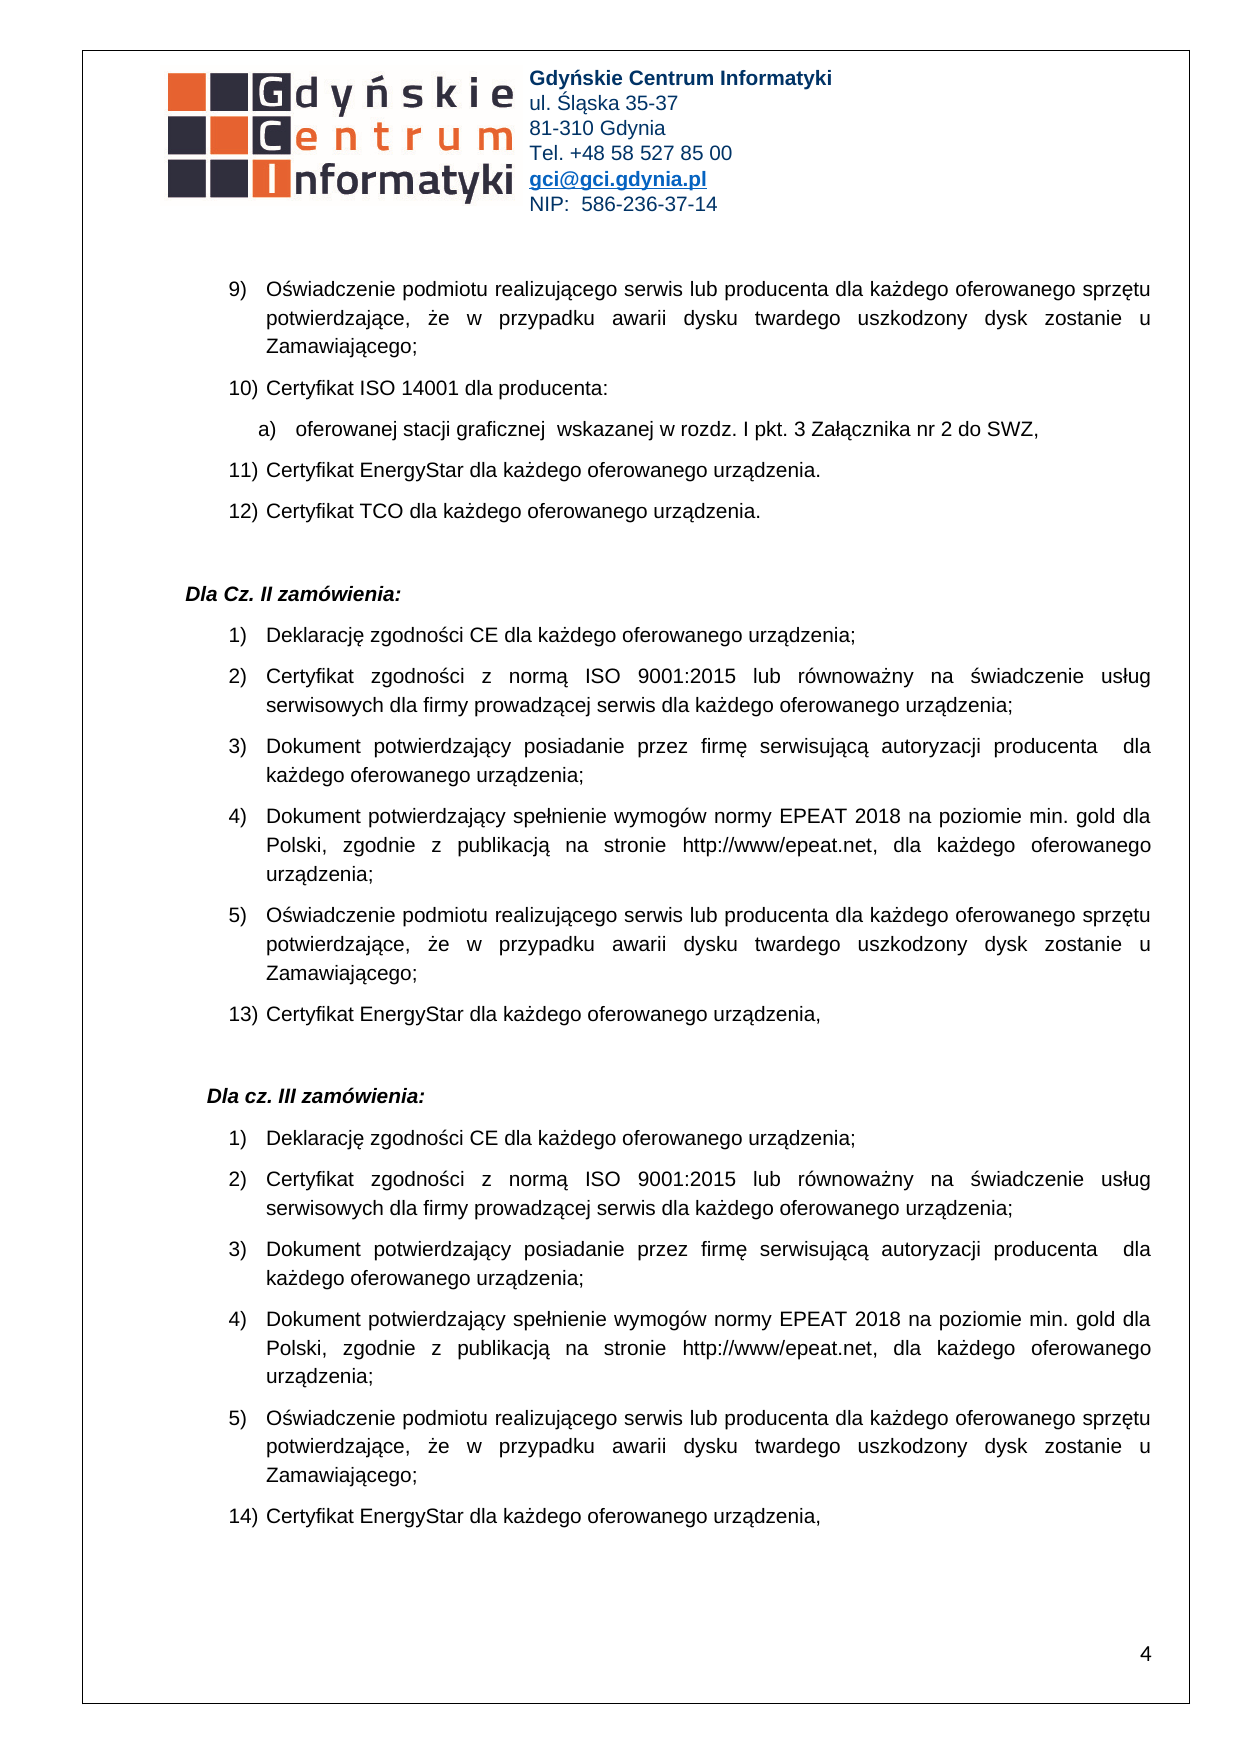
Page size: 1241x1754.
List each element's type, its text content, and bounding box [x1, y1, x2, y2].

list Oświadczenie podmiotu realizującego serwis lub producenta dla każdego oferowanego sprzętu potwierdzające, że w przypadku awarii dysku twardego uszkodzony dysk zostanie u Zamawiającego; [228, 277, 1152, 358]
list Dokument potwierdzający spełnienie wymogów normy EPEAT 2018 na poziomie min. gold dla Polski, zgodnie z publikacją na stronie http://www/epeat.net, dla każdego oferowanego urządzenia; [228, 804, 1152, 886]
list Dokument potwierdzający spełnienie wymogów normy EPEAT 2018 na poziomie min. gold dla Polski, zgodnie z publikacją na stronie http://www/epeat.net, dla każdego oferowanego urządzenia; [228, 1307, 1152, 1388]
list Dla Cz. II zamówienia: [185, 582, 1152, 606]
list Dokument potwierdzający posiadanie przez firmę serwisującą autoryzacji producenta dla każdego oferowanego urządzenia; [228, 1237, 1152, 1289]
list Certyfikat ISO 14001 dla producenta: [228, 375, 1152, 399]
list Dla cz. III zamówienia: [207, 1084, 1152, 1108]
list Oświadczenie podmiotu realizującego serwis lub producenta dla każdego oferowanego sprzętu potwierdzające, że w przypadku awarii dysku twardego uszkodzony dysk zostanie u Zamawiającego; [228, 1405, 1152, 1487]
list Certyfikat EnergyStar dla każdego oferowanego urządzenia. [228, 458, 1152, 482]
list Oświadczenie podmiotu realizującego serwis lub producenta dla każdego oferowanego sprzętu potwierdzające, że w przypadku awarii dysku twardego uszkodzony dysk zostanie u Zamawiającego; [228, 903, 1152, 984]
picture [160, 65, 523, 206]
list Certyfikat TCO dla każdego oferowanego urządzenia. [228, 499, 1152, 523]
list Certyfikat EnergyStar dla każdego oferowanego urządzenia, [228, 1504, 1152, 1528]
list Certyfikat EnergyStar dla każdego oferowanego urządzenia, [228, 1002, 1152, 1026]
list Deklarację zgodności CE dla każdego oferowanego urządzenia; [228, 1125, 1152, 1149]
list oferowanej stacji graficznej wskazanej w rozdz. I pkt. 3 Załącznika nr 2 do SWZ, [258, 417, 1152, 441]
list Deklarację zgodności CE dla każdego oferowanego urządzenia; [228, 623, 1152, 647]
list Certyfikat zgodności z normą ISO 9001:2015 lub równoważny na świadczenie usług serwisowych dla firmy prowadzącej serwis dla każdego oferowanego urządzenia; [228, 664, 1152, 717]
list Dokument potwierdzający posiadanie przez firmę serwisującą autoryzacji producenta dla każdego oferowanego urządzenia; [228, 734, 1152, 787]
list Certyfikat zgodności z normą ISO 9001:2015 lub równoważny na świadczenie usług serwisowych dla firmy prowadzącej serwis dla każdego oferowanego urządzenia; [228, 1167, 1152, 1219]
